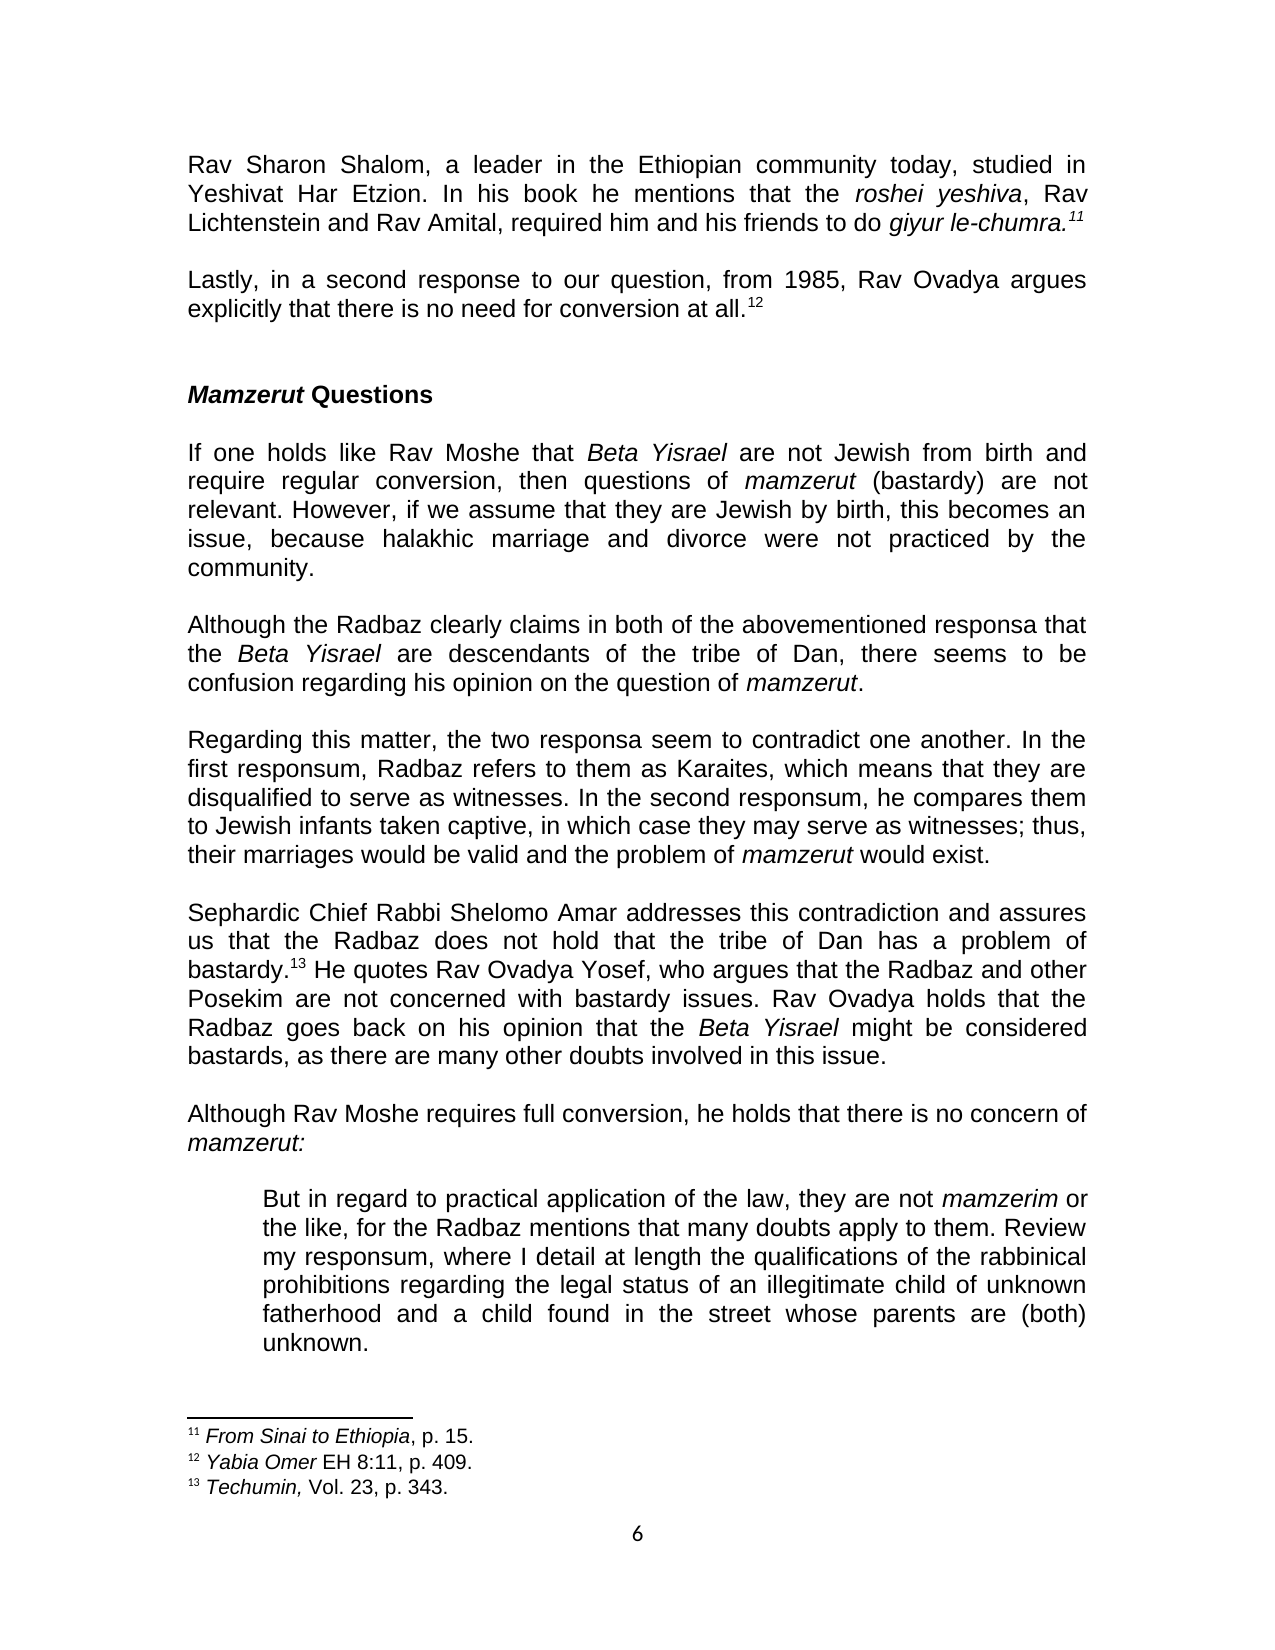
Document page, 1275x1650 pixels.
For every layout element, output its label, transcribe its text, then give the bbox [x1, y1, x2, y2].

text Sephardic Chief Rabbi Shelomo Amar addresses this contradiction and assures us that the Radbaz does not hold that the tribe of Dan has a problem of bastardy. He quotes Rav Ovadya Yosef, who argues that the Radbaz and other Posekim are not concerned with bastardy issues. Rav Ovadya holds that the Radbaz goes back on his opinion that the Beta Yisrael might be considered bastards, as there are many other doubts involved in this issue. [187, 897, 1088, 1070]
text Although Rav Moshe requires full conversion, he holds that there is no concern of mamzerut: [187, 1099, 1088, 1156]
text Mamzerut Questions [187, 380, 1088, 409]
text If one holds like Rav Moshe that Beta Yisrael are not Jewish from birth and require regular conversion, then questions of mamzerut (bastardy) are not relevant. However, if we assume that they are Jewish by birth, this becomes an issue, because halakhic marriage and divorce were not practiced by the community. [187, 437, 1088, 581]
text Although the Radbaz clearly claims in both of the abovementioned responsa that the Beta Yisrael are descendants of the tribe of Dan, there seems to be confusion regarding his opinion on the question of mamzerut. [187, 610, 1088, 696]
text Rav Sharon Shalom, a leader in the Ethiopian community today, studied in Yeshivat Har Etzion. In his book he mentions that the roshei yeshiva, Rav Lichtenstein and Rav Amital, required him and his friends to do giyur le-chumra. [187, 150, 1088, 236]
text Lastly, in a second response to our question, from 1985, Rav Ovadya argues explicitly that there is no need for conversion at all. [187, 265, 1088, 322]
text But in regard to practical application of the law, they are not mamzerim or the like, for the Radbaz mentions that many doubts apply to them. Review my responsum, where I detail at length the qualifications of the rabbinical prohibitions regarding the legal status of an illegitimate child of unknown fatherhood and a child found in the street whose parents are (both) unknown. [262, 1184, 1088, 1357]
text Regarding this matter, the two responsa seem to contradict one another. In the first responsum, Radbaz refers to them as Karaites, which means that they are disqualified to serve as witnesses. In the second responsum, he compares them to Jewish infants taken captive, in which case they may serve as witnesses; thus, their marriages would be valid and the problem of mamzerut would exist. [187, 725, 1088, 869]
